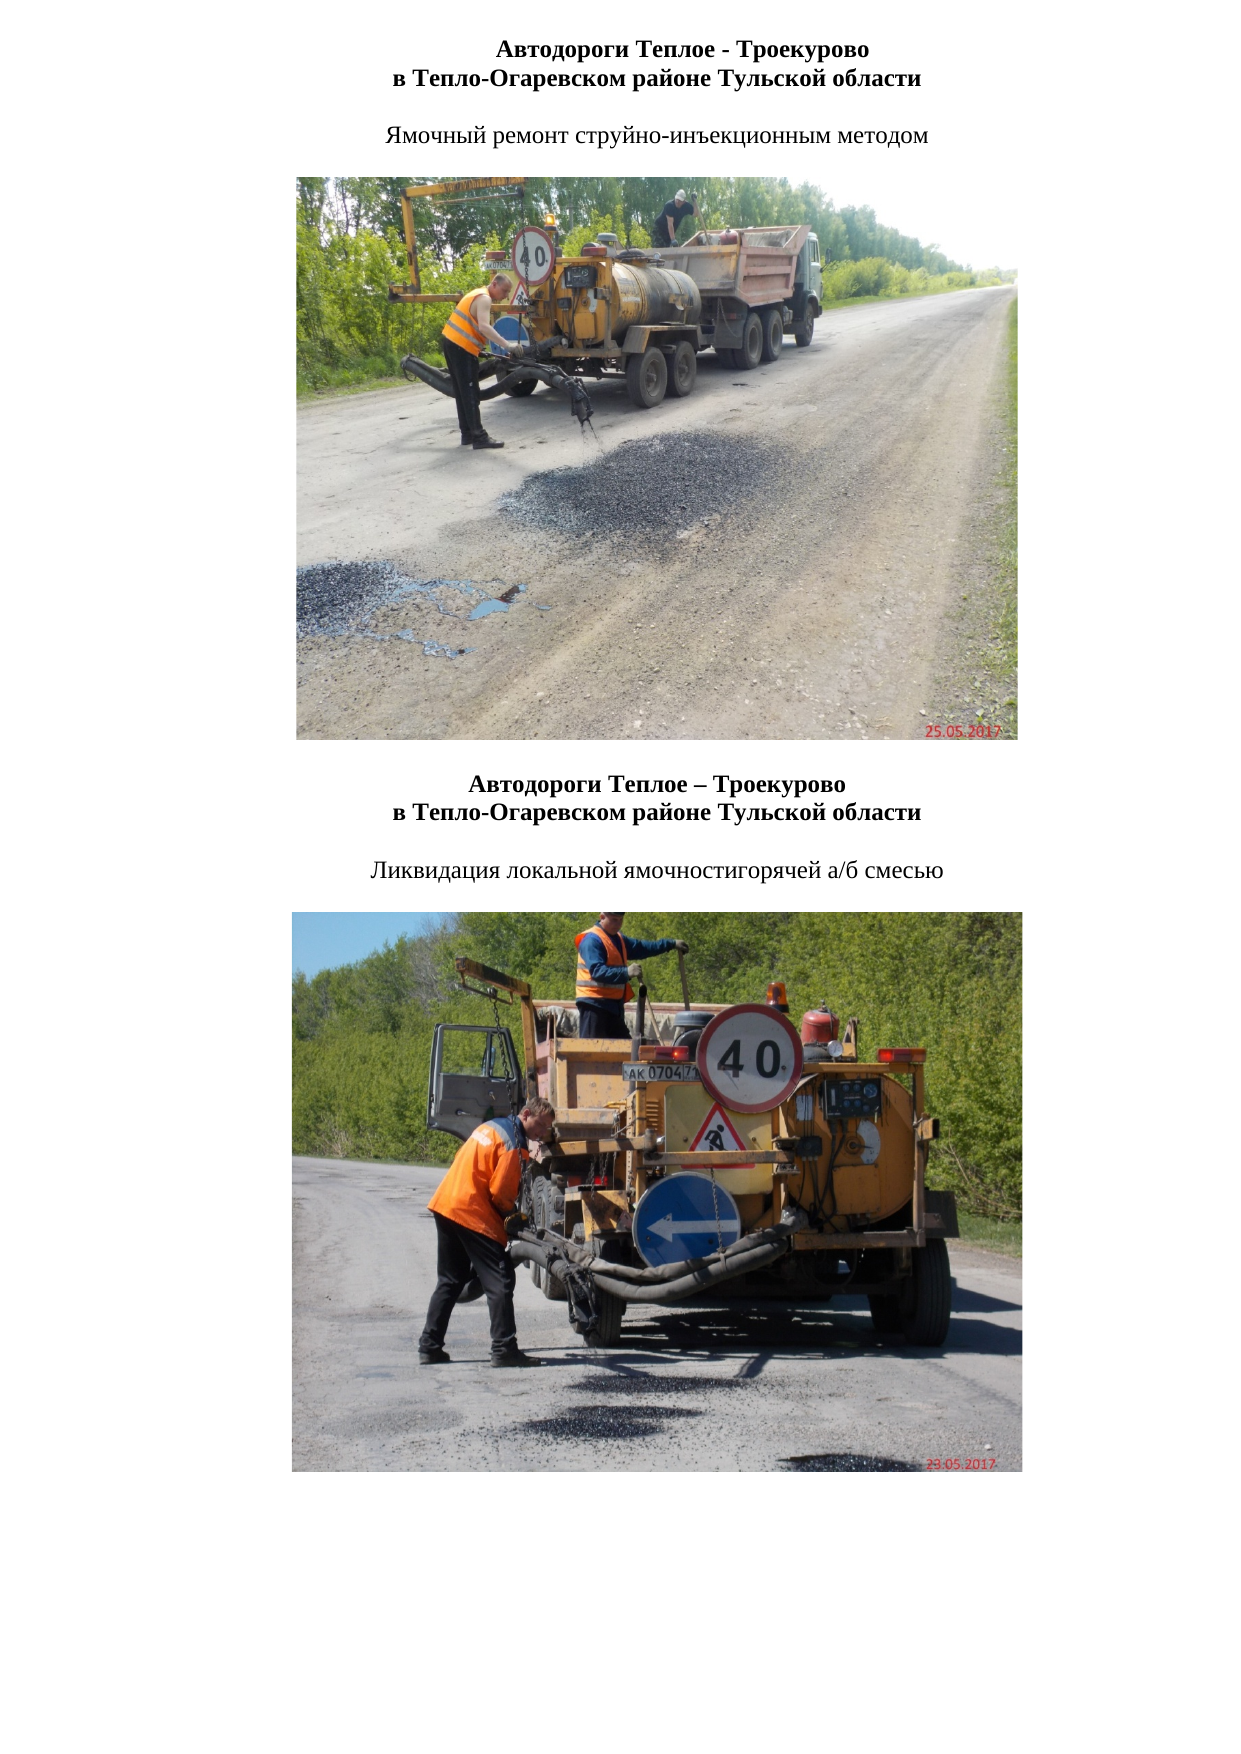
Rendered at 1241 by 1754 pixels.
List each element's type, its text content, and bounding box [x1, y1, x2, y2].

text Ликвидация локальной ямочностигорячей а/б смесью [162, 855, 1152, 884]
text Автодороги Теплое - Троекурово [162, 34, 1152, 63]
text Ямочный ремонт струйно-инъекционным методом [162, 120, 1152, 149]
text Автодороги Теплое – Троекурово [162, 769, 1152, 797]
picture [296, 177, 1018, 740]
text в Тепло-Огаревском районе Тульской области [162, 63, 1152, 91]
picture [291, 912, 1023, 1472]
text в Тепло-Огаревском районе Тульской области [162, 797, 1152, 826]
